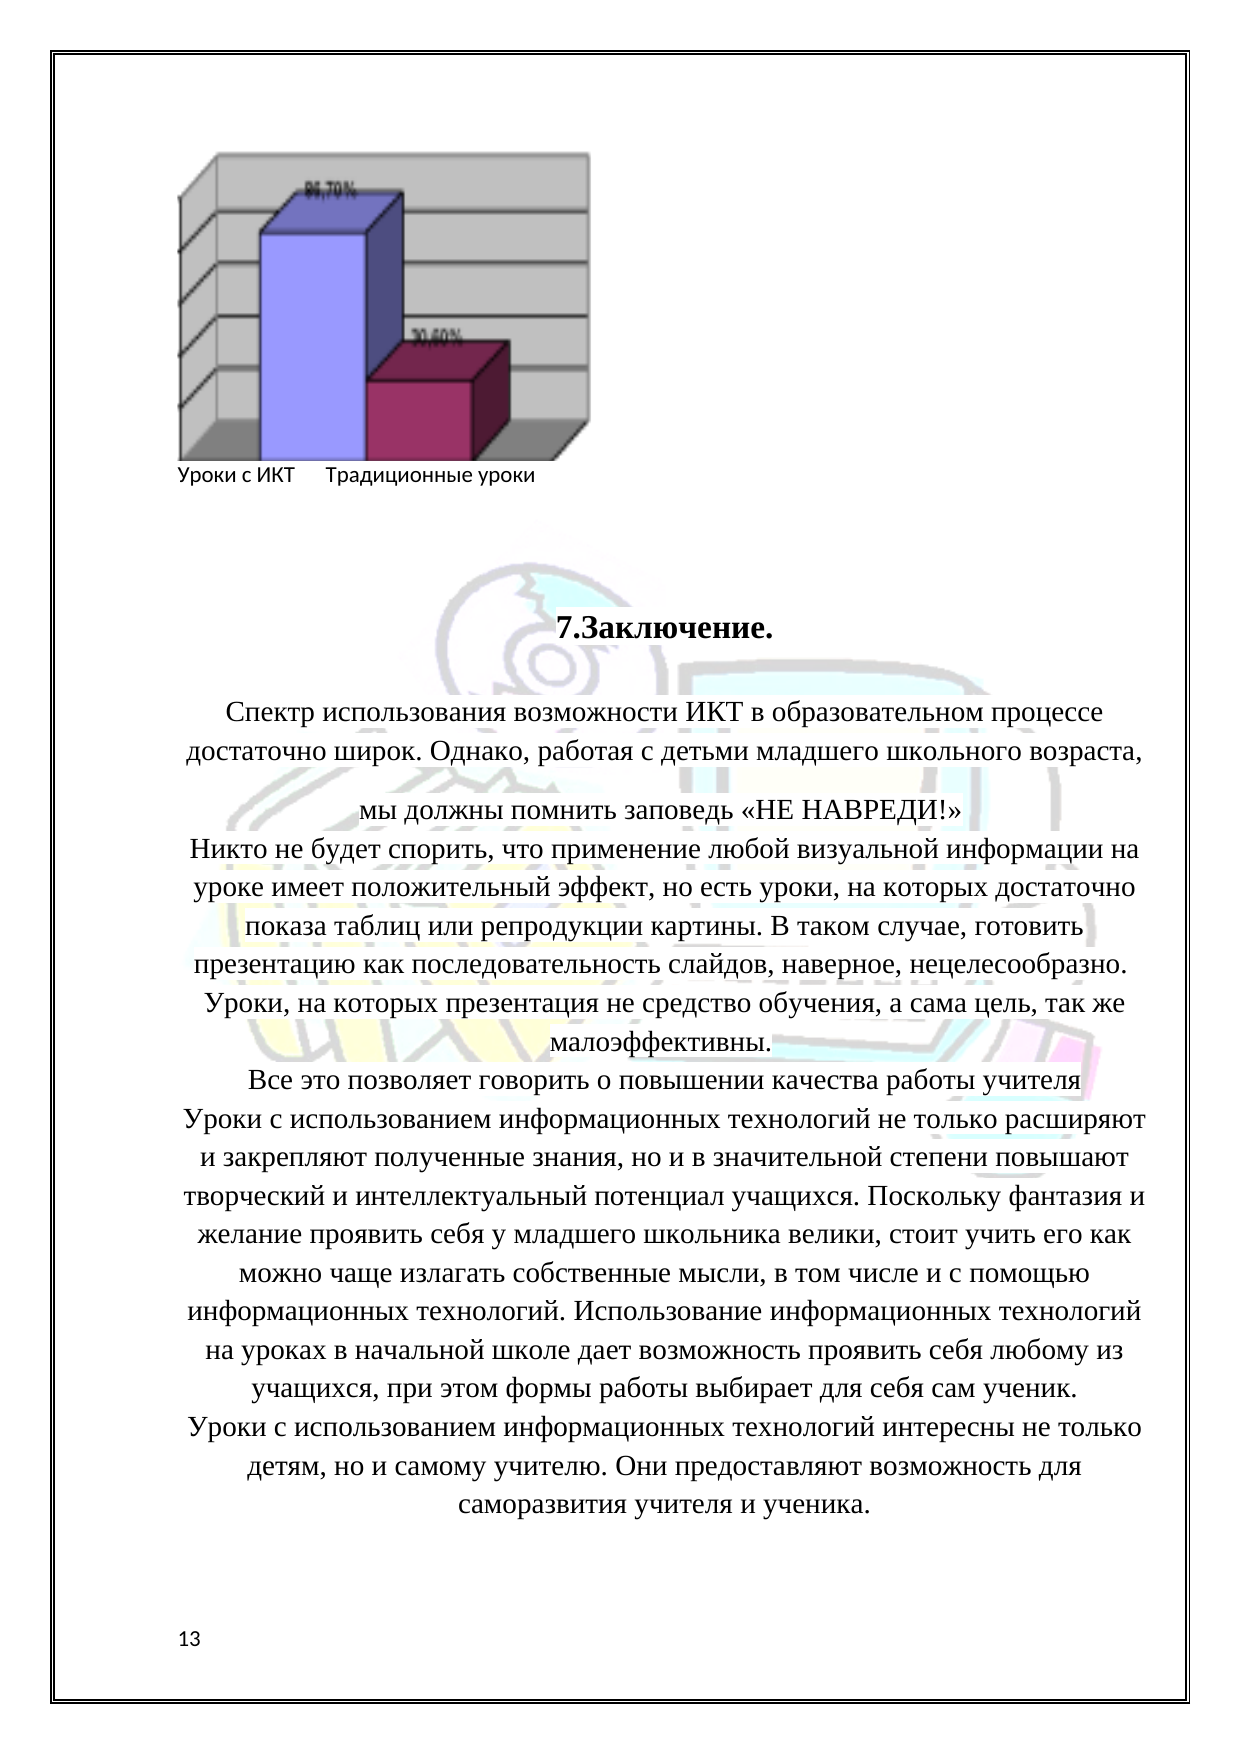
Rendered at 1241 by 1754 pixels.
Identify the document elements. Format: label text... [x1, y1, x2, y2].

text 7.Заключение. Спектр использования возможности ИКТ в образовательном процессе достаточно широк. Однако, работая с детьми младшего школьного возраста, [177, 607, 1152, 767]
picture [177, 118, 592, 461]
text Уроки с ИКТ Традиционные уроки [177, 460, 1152, 488]
text мы должны помнить заповедь «НЕ НАВРЕДИ!» Никто не будет спорить, что применение любой визуальной информации на уроке имеет положительный эффект, но есть уроки, на которых достаточно показа таблиц или репродукции картины. В таком случае, готовить презентацию как последовательность слайдов, наверное, нецелесообразно. Уроки, на которых презентация не средство обучения, а сама цель, так же малоэффективны. Все это позволяет говорить о повышении качества работы учителя Уроки с использованием информационных технологий не только расширяют и закрепляют полученные знания, но и в значительной степени повышают творческий и интеллектуальный потенциал учащихся. Поскольку фантазия и желание проявить себя у младшего школьника велики, стоит учить его как можно чаще излагать собственные мысли, в том числе и с помощью информационных технологий. Использование информационных технологий на уроках в начальной школе дает возможность проявить себя любому из учащихся, при этом формы работы выбирает для себя сам ученик. Уроки с использованием информационных технологий интересны не только детям, но и самому учителю. Они предоставляют возможность для саморазвития учителя и ученика. [177, 792, 1152, 1520]
